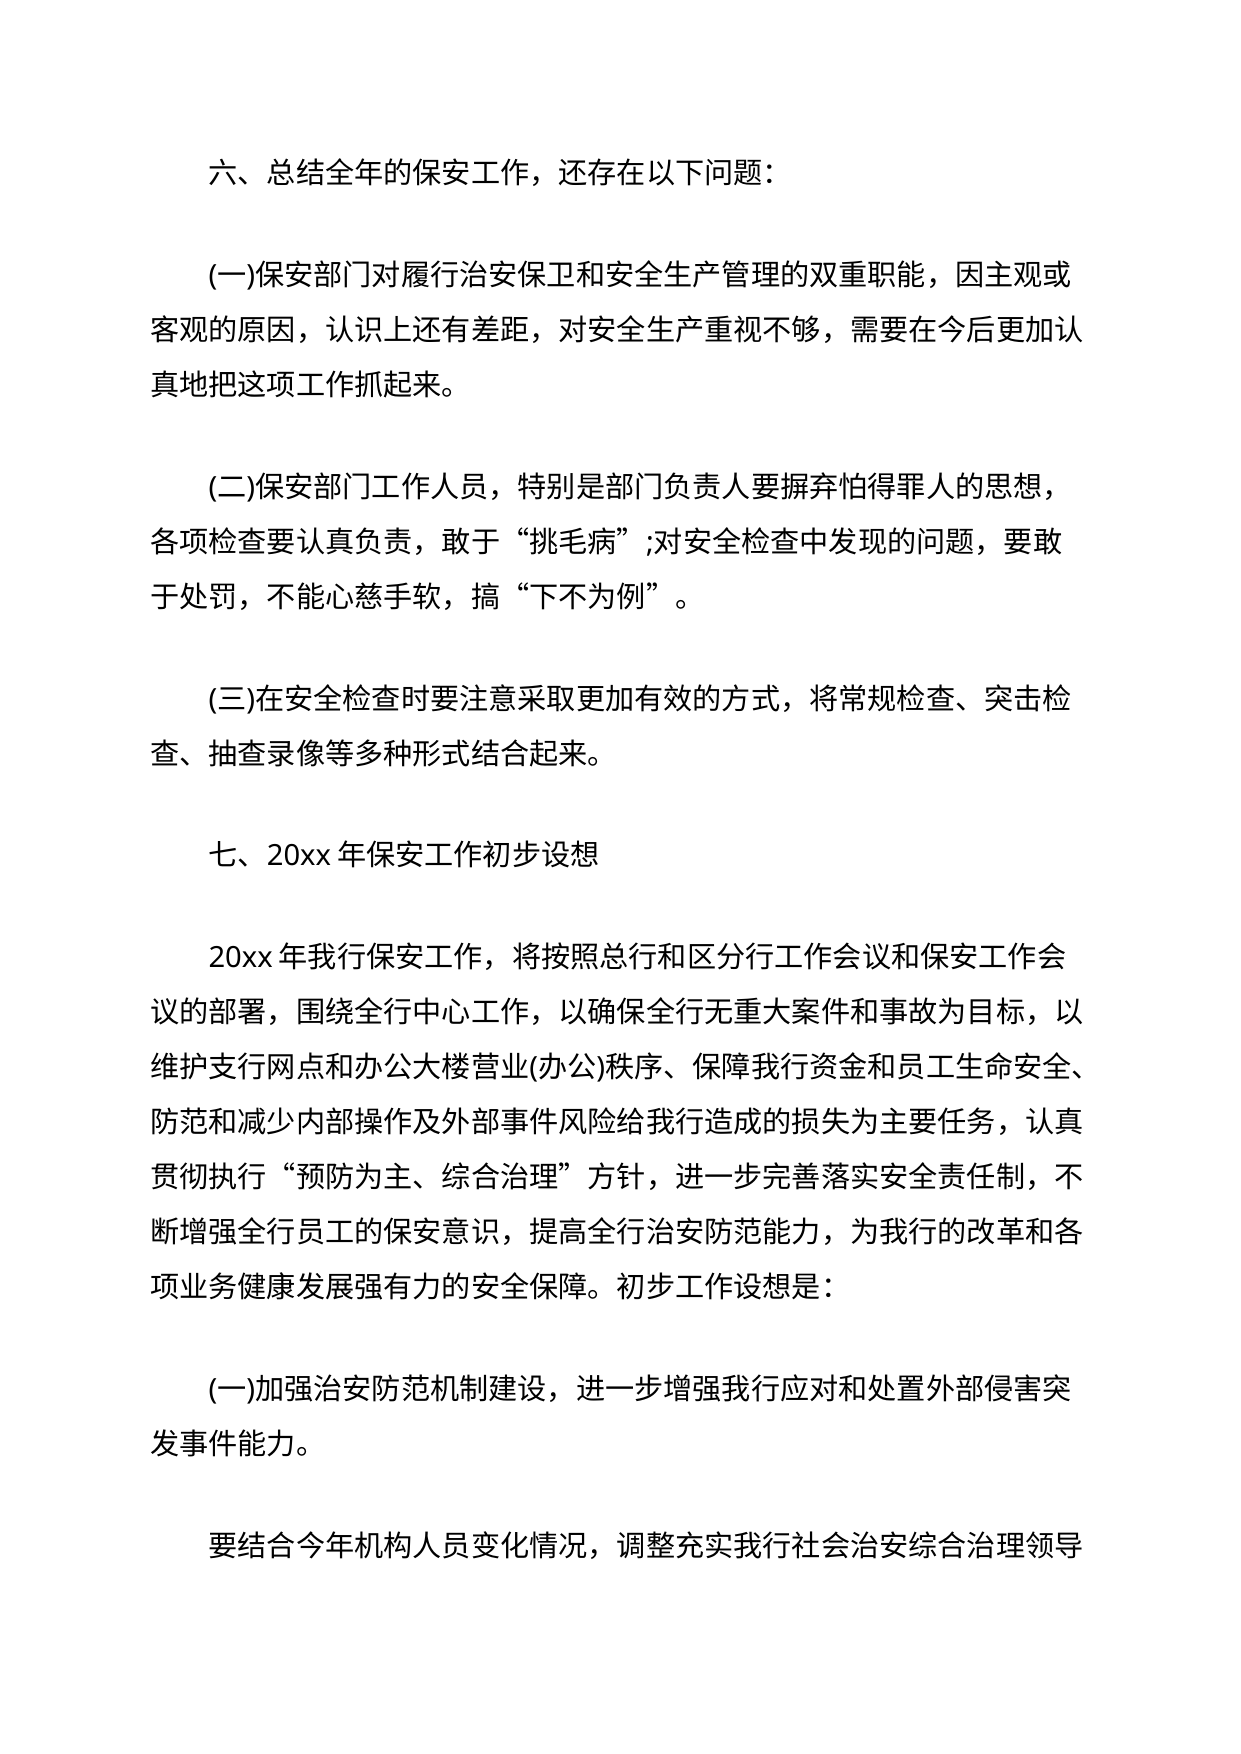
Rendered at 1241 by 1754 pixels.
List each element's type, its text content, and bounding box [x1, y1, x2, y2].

text (三)在安全检查时要注意采取更加有效的方式，将常规检查、突击检查、抽查录像等多种形式结合起来。 [150, 675, 1090, 772]
text 20xx年我行保安工作，将按照总行和区分行工作会议和保安工作会议的部署，围绕全行中心工作，以确保全行无重大案件和事故为目标，以维护支行网点和办公大楼营业(办公)秩序、保障我行资金和员工生命安全、防范和减少内部操作及外部事件风险给我行造成的损失为主要任务，认真贯彻执行“预防为主、综合治理”方针，进一步完善落实安全责任制，不断增强全行员工的保安意识，提高全行治安防范能力，为我行的改革和各项业务健康发展强有力的安全保障。初步工作设想是： [150, 934, 1090, 1306]
text (一)保安部门对履行治安保卫和安全生产管理的双重职能，因主观或客观的原因，认识上还有差距，对安全生产重视不够，需要在今后更加认真地把这项工作抓起来。 [150, 252, 1090, 404]
text 七、20xx年保安工作初步设想 [150, 832, 1090, 874]
text 六、总结全年的保安工作，还存在以下问题： [150, 150, 1090, 192]
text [150, 1522, 1090, 1564]
text (二)保安部门工作人员，特别是部门负责人要摒弃怕得罪人的思想，各项检查要认真负责，敢于“挑毛病”;对安全检查中发现的问题，要敢于处罚，不能心慈手软，搞“下不为例”。 [150, 463, 1090, 616]
text (一)加强治安防范机制建设，进一步增强我行应对和处置外部侵害突发事件能力。 [150, 1365, 1090, 1463]
